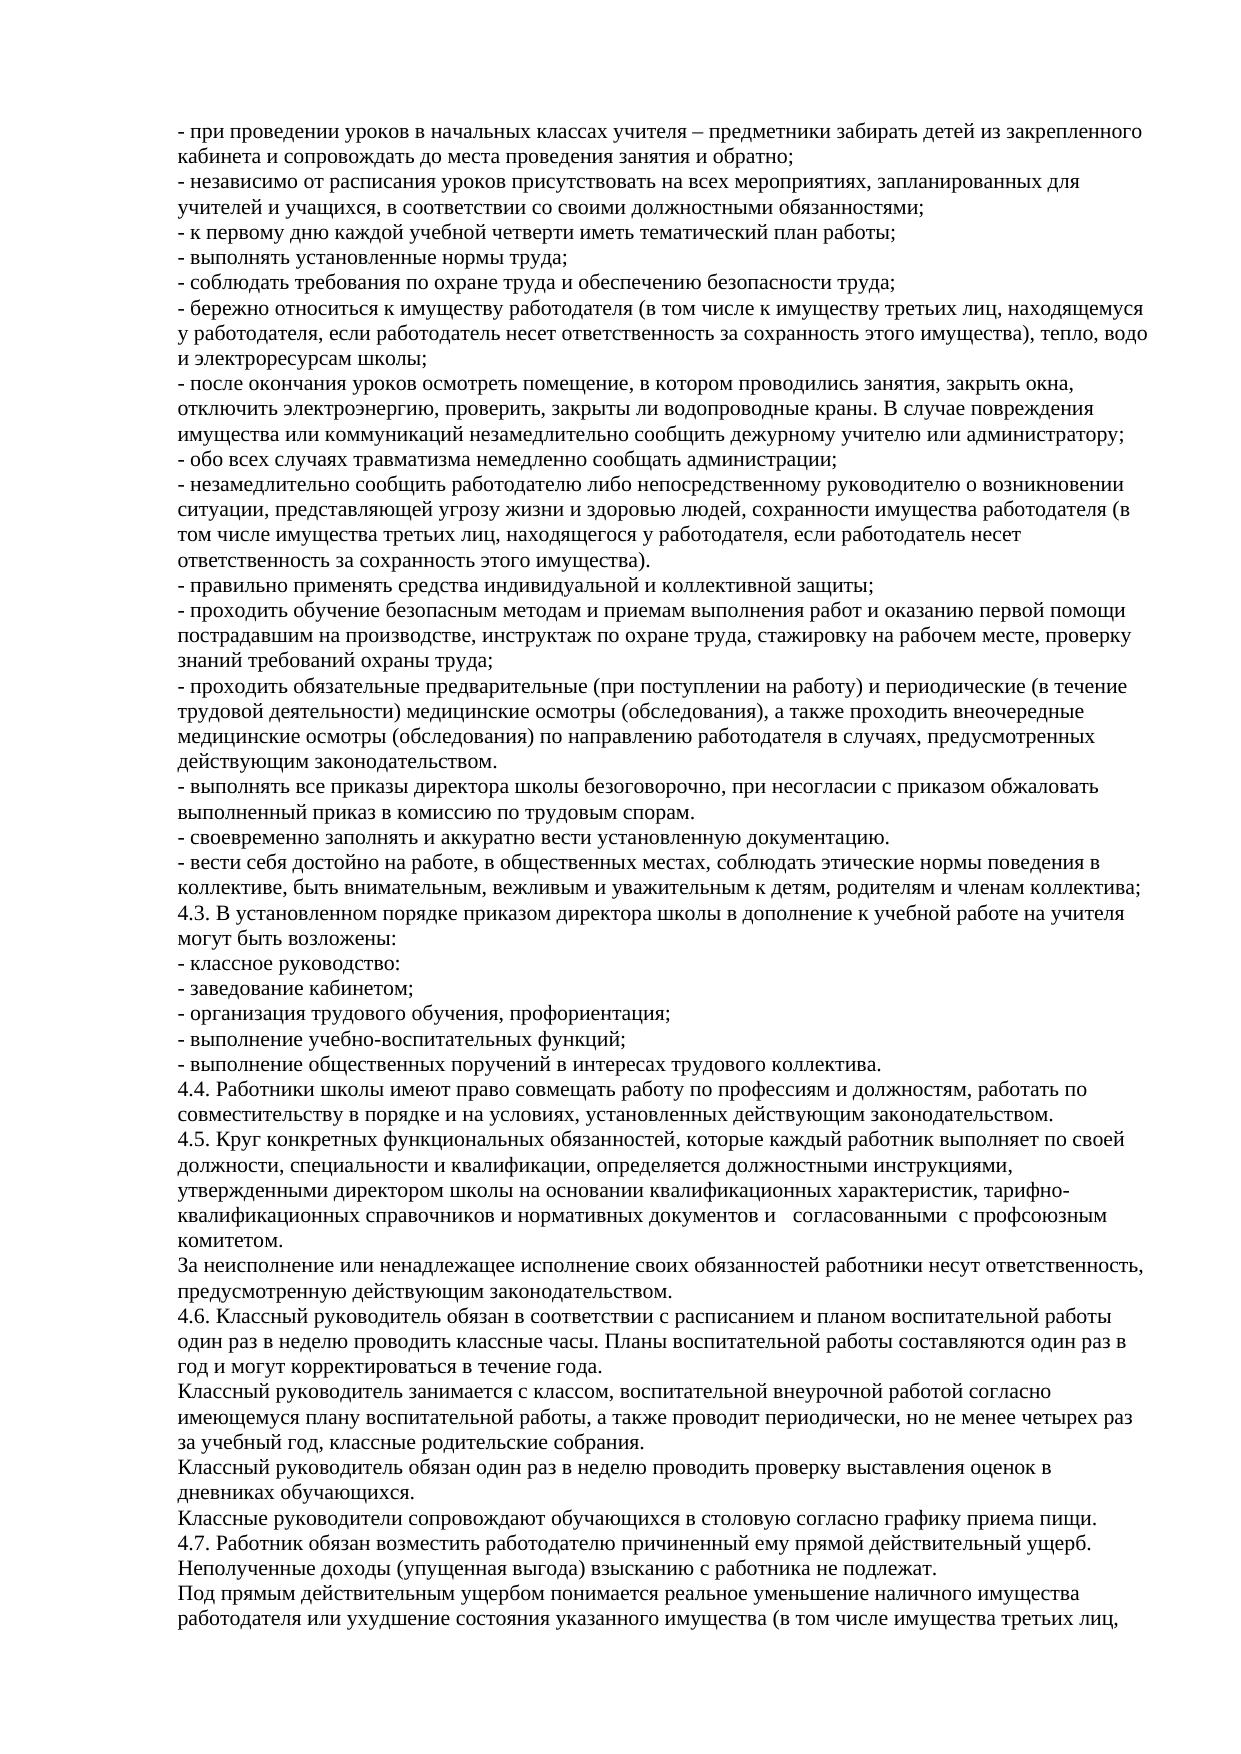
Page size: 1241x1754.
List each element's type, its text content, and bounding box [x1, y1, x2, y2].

text - вести себя достойно на работе, в общественных местах, соблюдать этические нормы поведения в коллективе, быть внимательным, вежливым и уважительным к детям, родителям и членам коллектива; [177, 849, 1152, 899]
text 4.6. Классный руководитель обязан в соответствии с расписанием и планом воспитательной работы один раз в неделю проводить классные часы. Планы воспитательной работы составляются один раз в год и могут корректироваться в течение года. [177, 1303, 1152, 1378]
text - после окончания уроков осмотреть помещение, в котором проводились занятия, закрыть окна, отключить электроэнергию, проверить, закрыты ли водопроводные краны. В случае повреждения имущества или коммуникаций незамедлительно сообщить дежурному учителю или администратору; [177, 370, 1152, 446]
text - обо всех случаях травматизма немедленно сообщать администрации; [177, 446, 1152, 471]
text - при проведении уроков в начальных классах учителя – предметники забирать детей из закрепленного кабинета и сопровождать до места проведения занятия и обратно; [177, 118, 1152, 168]
text 4.7. Работник обязан возместить работодателю причиненный ему прямой действительный ущерб. Неполученные доходы (упущенная выгода) взысканию с работника не подлежат. [177, 1530, 1152, 1580]
text - выполнение учебно-воспитательных функций; [177, 1026, 1152, 1051]
text 4.5. Круг конкретных функциональных обязанностей, которые каждый работник выполняет по своей должности, специальности и квалификации, определяется должностными инструкциями, утвержденными директором школы на основании квалификационных характеристик, тарифно-квалификационных справочников и нормативных документов и согласованными с профсоюзным комитетом. [177, 1126, 1152, 1252]
text - выполнять все приказы директора школы безоговорочно, при несогласии с приказом обжаловать выполненный приказ в комиссию по трудовым спорам. [177, 773, 1152, 824]
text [177, 1580, 1152, 1631]
text Классные руководители сопровождают обучающихся в столовую согласно графику приема пищи. [177, 1504, 1152, 1530]
text - независимо от расписания уроков присутствовать на всех мероприятиях, запланированных для учителей и учащихся, в соответствии со своими должностными обязанностями; [177, 168, 1152, 219]
text Классный руководитель занимается с классом, воспитательной внеурочной работой согласно имеющемуся плану воспитательной работы, а также проводит периодически, но не менее четырех раз за учебный год, классные родительские собрания. [177, 1378, 1152, 1454]
text - организация трудового обучения, профориентация; [177, 1000, 1152, 1026]
text - выполнение общественных поручений в интересах трудового коллектива. [177, 1051, 1152, 1076]
text - правильно применять средства индивидуальной и коллективной защиты; [177, 572, 1152, 597]
text - заведование кабинетом; [177, 975, 1152, 1000]
text - к первому дню каждой учебной четверти иметь тематический план работы; [177, 219, 1152, 244]
text - бережно относиться к имуществу работодателя (в том числе к имуществу третьих лиц, находящемуся у работодателя, если работодатель несет ответственность за сохранность этого имущества), тепло, водо и электроресурсам школы; [177, 294, 1152, 370]
text - соблюдать требования по охране труда и обеспечению безопасности труда; [177, 269, 1152, 294]
text - выполнять установленные нормы труда; [177, 244, 1152, 269]
text Классный руководитель обязан один раз в неделю проводить проверку выставления оценок в дневниках обучающихся. [177, 1454, 1152, 1504]
text - своевременно заполнять и аккуратно вести установленную документацию. [177, 824, 1152, 849]
text 4.3. В установленном порядке приказом директора школы в дополнение к учебной работе на учителя могут быть возложены: [177, 899, 1152, 950]
text За неисполнение или ненадлежащее исполнение своих обязанностей работники несут ответственность, предусмотренную действующим законодательством. [177, 1252, 1152, 1303]
text 4.4. Работники школы имеют право совмещать работу по профессиям и должностям, работать по совместительству в порядке и на условиях, установленных действующим законодательством. [177, 1076, 1152, 1126]
text - проходить обязательные предварительные (при поступлении на работу) и периодические (в течение трудовой деятельности) медицинские осмотры (обследования), а также проходить внеочередные медицинские осмотры (обследования) по направлению работодателя в случаях, предусмотренных действующим законодательством. [177, 673, 1152, 773]
text - проходить обучение безопасным методам и приемам выполнения работ и оказанию первой помощи пострадавшим на производстве, инструктаж по охране труда, стажировку на рабочем месте, проверку знаний требований охраны труда; [177, 597, 1152, 673]
text - классное руководство: [177, 950, 1152, 975]
text - незамедлительно сообщить работодателю либо непосредственному руководителю о возникновении ситуации, представляющей угрозу жизни и здоровью людей, сохранности имущества работодателя (в том числе имущества третьих лиц, находящегося у работодателя, если работодатель несет ответственность за сохранность этого имущества). [177, 471, 1152, 572]
